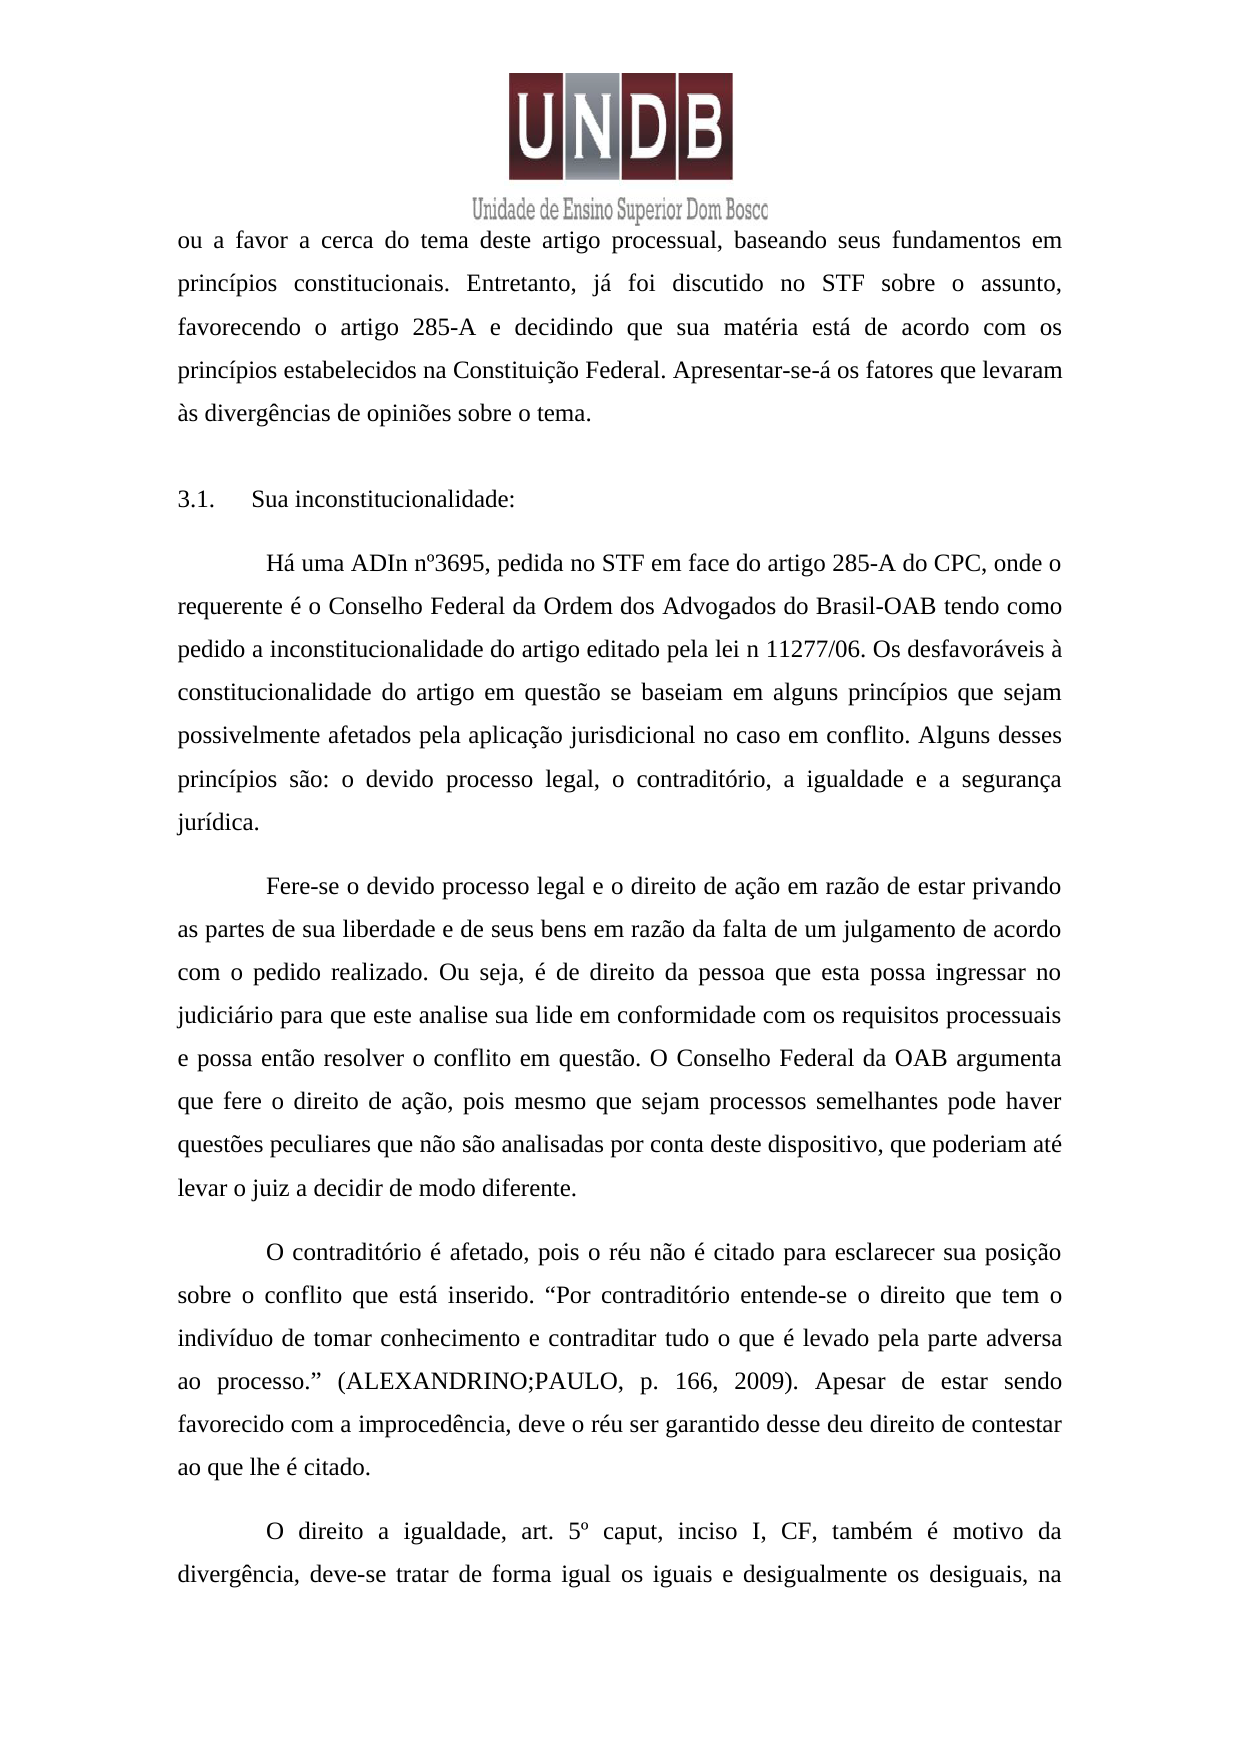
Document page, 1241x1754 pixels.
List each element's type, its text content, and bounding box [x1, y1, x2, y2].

text O contraditório é afetado, pois o réu não é citado para esclarecer sua posição sobre o conflito que está inserido. “Por contraditório entende-se o direito que tem o indivíduo de tomar conhecimento e contraditar tudo o que é levado pela parte adversa ao processo.” (ALEXANDRINO;PAULO, p. 166, 2009). Apesar de estar sendo favorecido com a improcedência, deve o réu ser garantido desse deu direito de contestar ao que lhe é citado. [177, 1237, 1063, 1481]
list Sua inconstitucionalidade: [177, 484, 1063, 513]
text Fere-se o devido processo legal e o direito de ação em razão de estar privando as partes de sua liberdade e de seus bens em razão da falta de um julgamento de acordo com o pedido realizado. Ou seja, é de direito da pessoa que esta possa ingressar no judiciário para que este analise sua lide em conformidade com os requisitos processuais e possa então resolver o conflito em questão. O Conselho Federal da OAB argumenta que fere o direito de ação, pois mesmo que sejam processos semelhantes pode haver questões peculiares que não são analisadas por conta deste dispositivo, que poderiam até levar o juiz a decidir de modo diferente. [177, 871, 1063, 1201]
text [177, 1516, 1063, 1588]
text Há uma ADIn nº3695, pedida no STF em face do artigo 285-A do CPC, onde o requerente é o Conselho Federal da Ordem dos Advogados do Brasil-OAB tendo como pedido a inconstitucionalidade do artigo editado pela lei n 11277/06. Os desfavoráveis à constitucionalidade do artigo em questão se baseiam em alguns princípios que sejam possivelmente afetados pela aplicação jurisdicional no caso em conflito. Alguns desses princípios são: o devido processo legal, o contraditório, a igualdade e a segurança jurídica. [177, 548, 1063, 836]
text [177, 225, 1063, 427]
